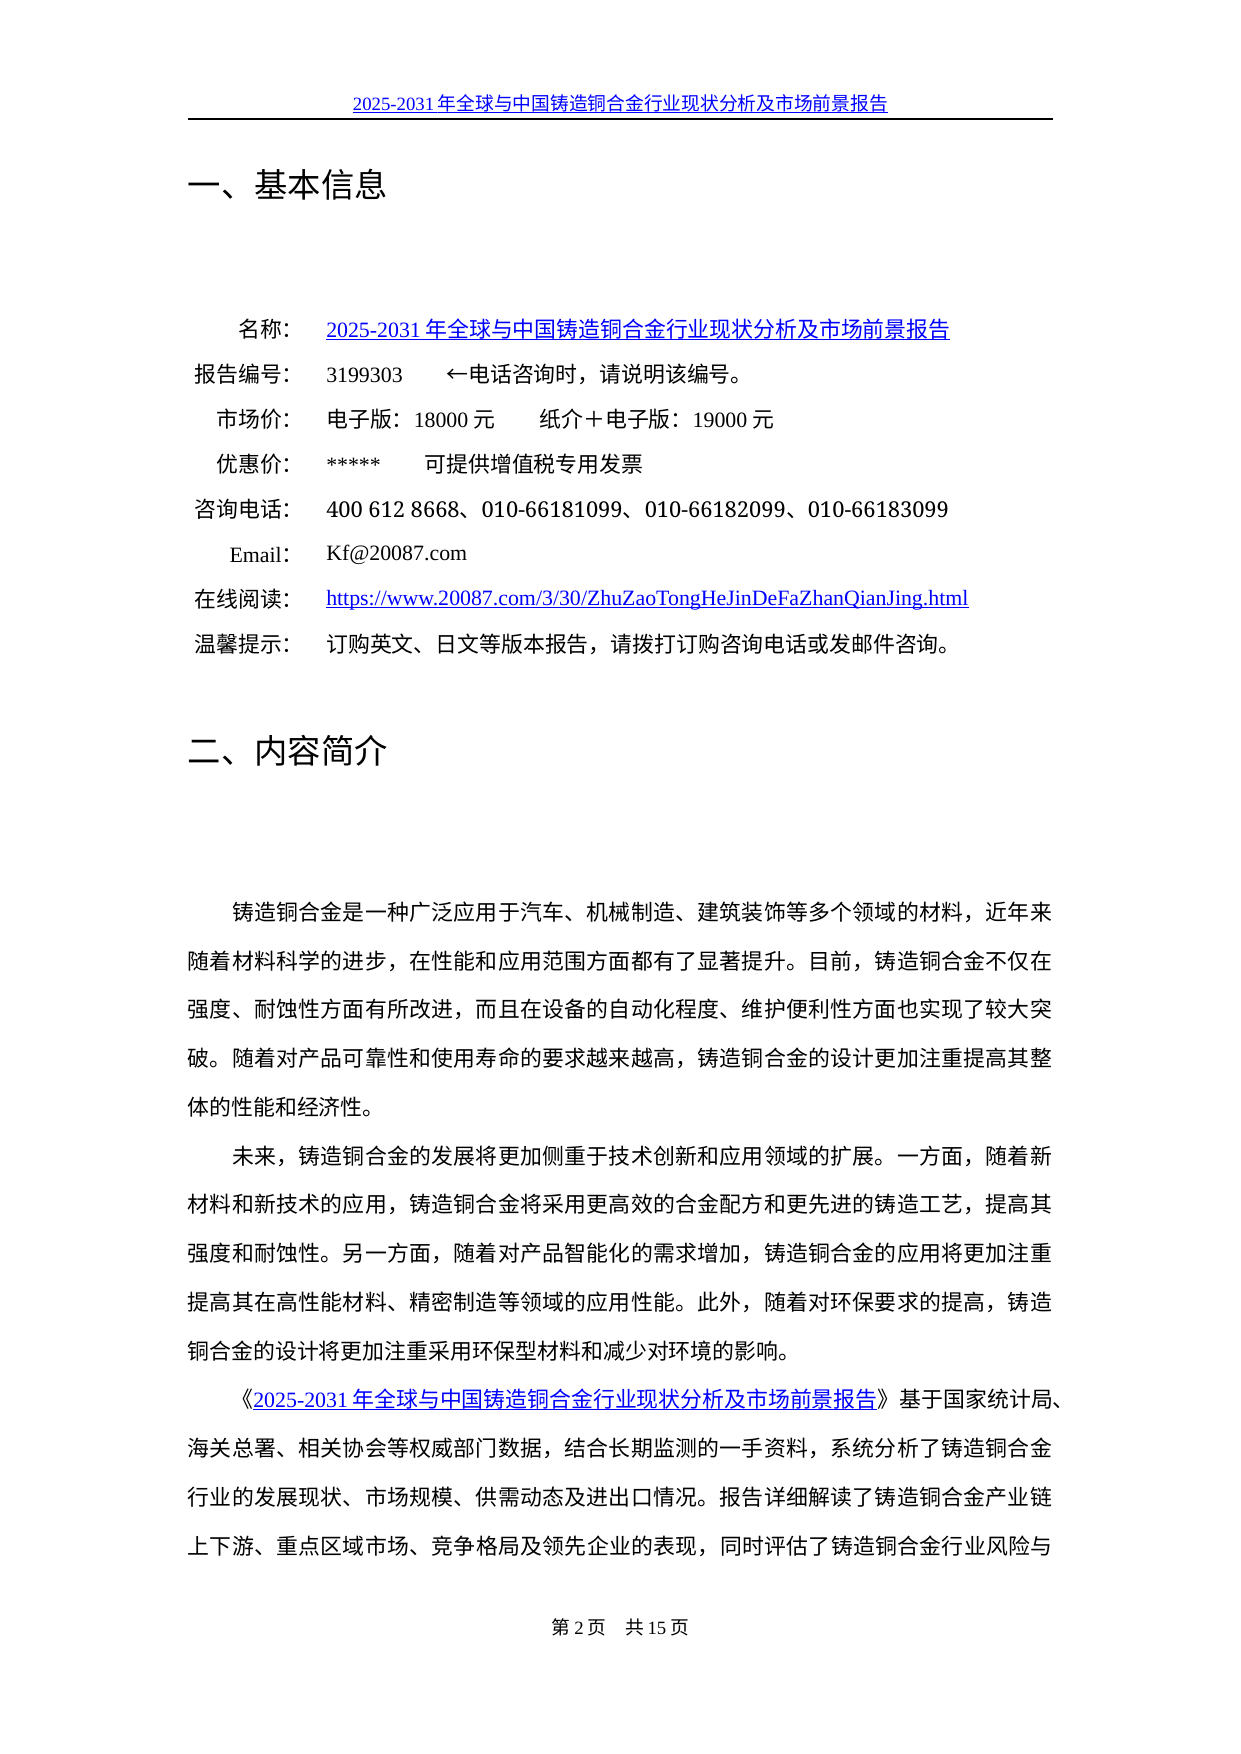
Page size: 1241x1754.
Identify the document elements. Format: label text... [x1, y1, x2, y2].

table_cell 订购英文、日文等版本报告，请拨打订购咨询电话或发邮件咨询。 [315, 627, 1073, 672]
table_cell Kf@20087.com [315, 537, 1073, 582]
table_cell 报告编号： [167, 357, 315, 402]
title 二、内容简介 [187, 717, 1053, 782]
table_cell 电子版：18000 元 纸介＋电子版：19000 元 [315, 402, 1073, 447]
table_cell 咨询电话： [167, 492, 315, 537]
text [187, 894, 1053, 1561]
table_header 名称： [167, 312, 315, 357]
table_cell Email： [167, 537, 315, 582]
table_cell 在线阅读： [167, 582, 315, 627]
table_cell 400 612 8668、010-66181099、010-66182099、010-66183099 [315, 492, 1073, 537]
table_cell 优惠价： [167, 447, 315, 492]
table_cell 温馨提示： [167, 627, 315, 672]
table_cell 市场价： [167, 402, 315, 447]
title 一、基本信息 [187, 150, 1053, 215]
table_cell 3199303 ←电话咨询时，请说明该编号。 [315, 357, 1073, 402]
table_cell [315, 582, 1073, 627]
table_cell ***** 可提供增值税专用发票 [315, 447, 1073, 492]
table_header 2025-2031年全球与中国铸造铜合金行业现状分析及市场前景报告 [315, 312, 1073, 357]
